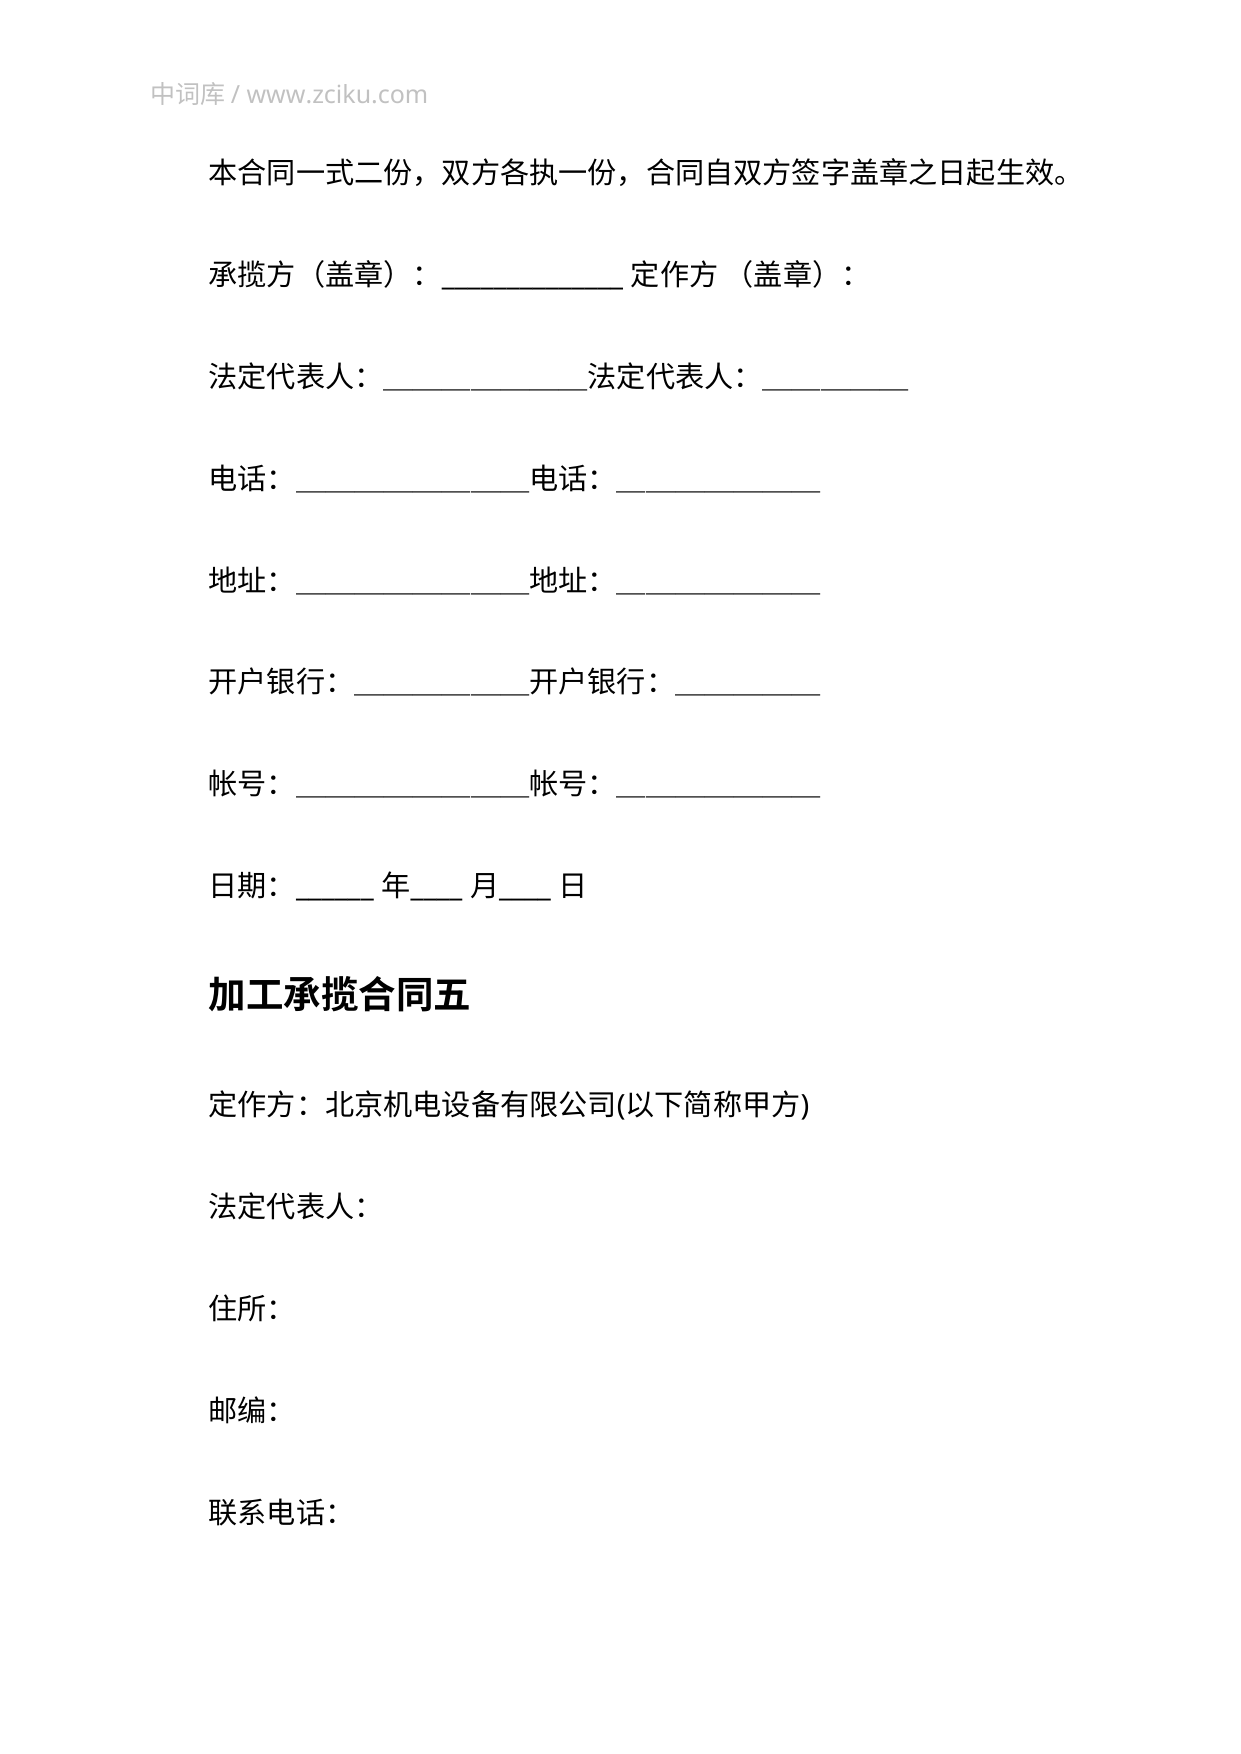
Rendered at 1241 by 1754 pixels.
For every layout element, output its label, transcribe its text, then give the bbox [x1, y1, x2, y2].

text 联系电话： [150, 1489, 1090, 1532]
text 法定代表人：＿＿＿＿＿＿＿法定代表人：＿＿＿＿＿ [150, 354, 1090, 396]
text 日期：______ 年____ 月____ 日 [150, 863, 1090, 905]
text 邮编： [150, 1387, 1090, 1430]
text 电话：＿＿＿＿＿＿＿＿电话：＿＿＿＿＿＿＿ [150, 456, 1090, 498]
text 开户银行：＿＿＿＿＿＿开户银行：＿＿＿＿＿ [150, 659, 1090, 701]
text 加工承揽合同五 [150, 964, 1090, 1019]
text 定作方：北京机电设备有限公司(以下简称甲方) [150, 1082, 1090, 1124]
text 承揽方（盖章）：______________ 定作方 （盖章）： [150, 252, 1090, 294]
text 法定代表人： [150, 1184, 1090, 1226]
text 地址：＿＿＿＿＿＿＿＿地址：＿＿＿＿＿＿＿ [150, 557, 1090, 599]
text 帐号：＿＿＿＿＿＿＿＿帐号：＿＿＿＿＿＿＿ [150, 761, 1090, 803]
text 住所： [150, 1286, 1090, 1328]
text 本合同一式二份，双方各执一份，合同自双方签字盖章之日起生效。 [150, 150, 1090, 192]
